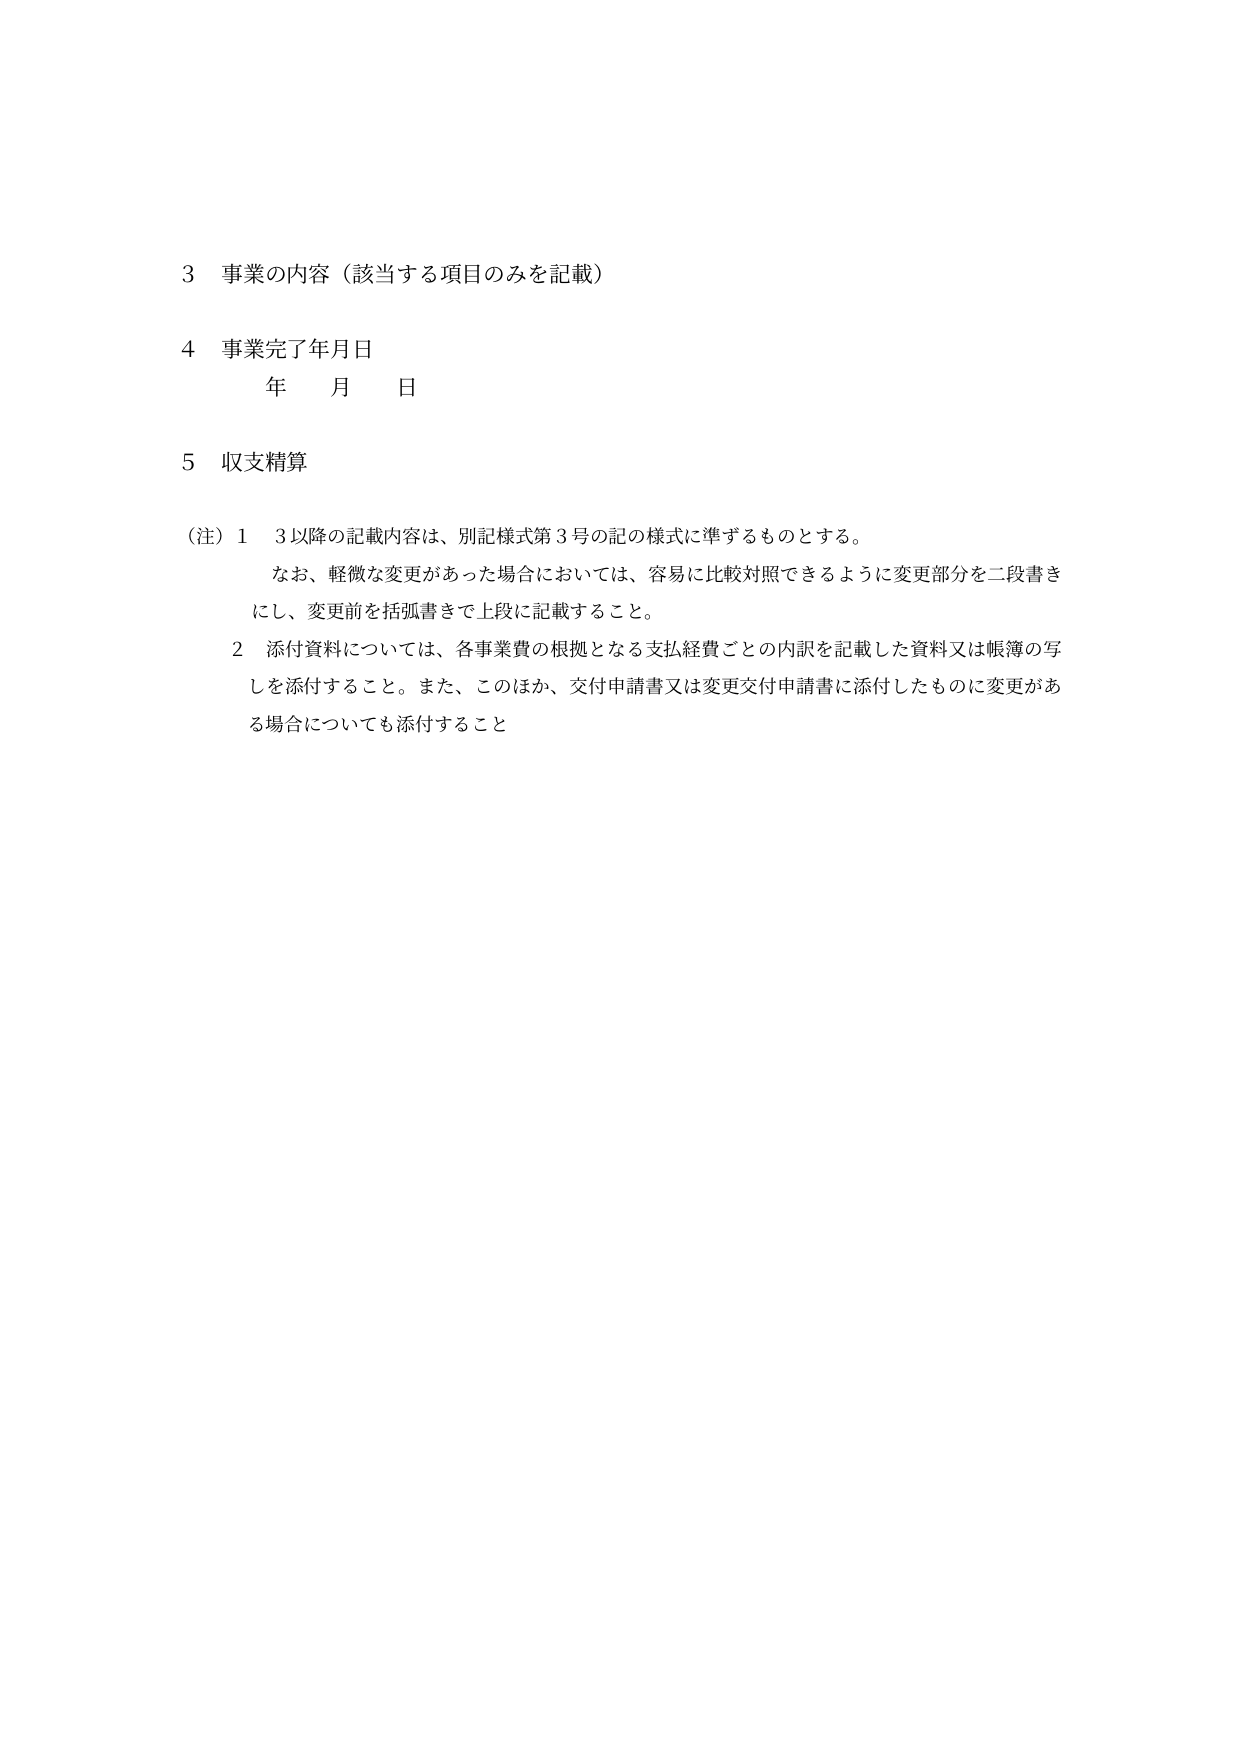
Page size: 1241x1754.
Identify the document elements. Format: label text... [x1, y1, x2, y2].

text ４ 事業完了年月日 [177, 329, 1063, 367]
text なお、軽微な変更があった場合においては、容易に比較対照できるように変更部分を二段書きにし、変更前を括弧書きで上段に記載すること。 [177, 554, 1063, 629]
text 年 月 日 [177, 367, 1063, 404]
text ２ 添付資料については、各事業費の根拠となる支払経費ごとの内訳を記載した資料又は帳簿の写しを添付すること。また、このほか、交付申請書又は変更交付申請書に添付したものに変更がある場合についても添付すること [228, 629, 1063, 742]
text （注）１ ３以降の記載内容は、別記様式第３号の記の様式に準ずるものとする。 [177, 517, 1063, 554]
text ５ 収支精算 [177, 442, 1063, 479]
text ３ 事業の内容（該当する項目のみを記載） [177, 254, 1063, 292]
